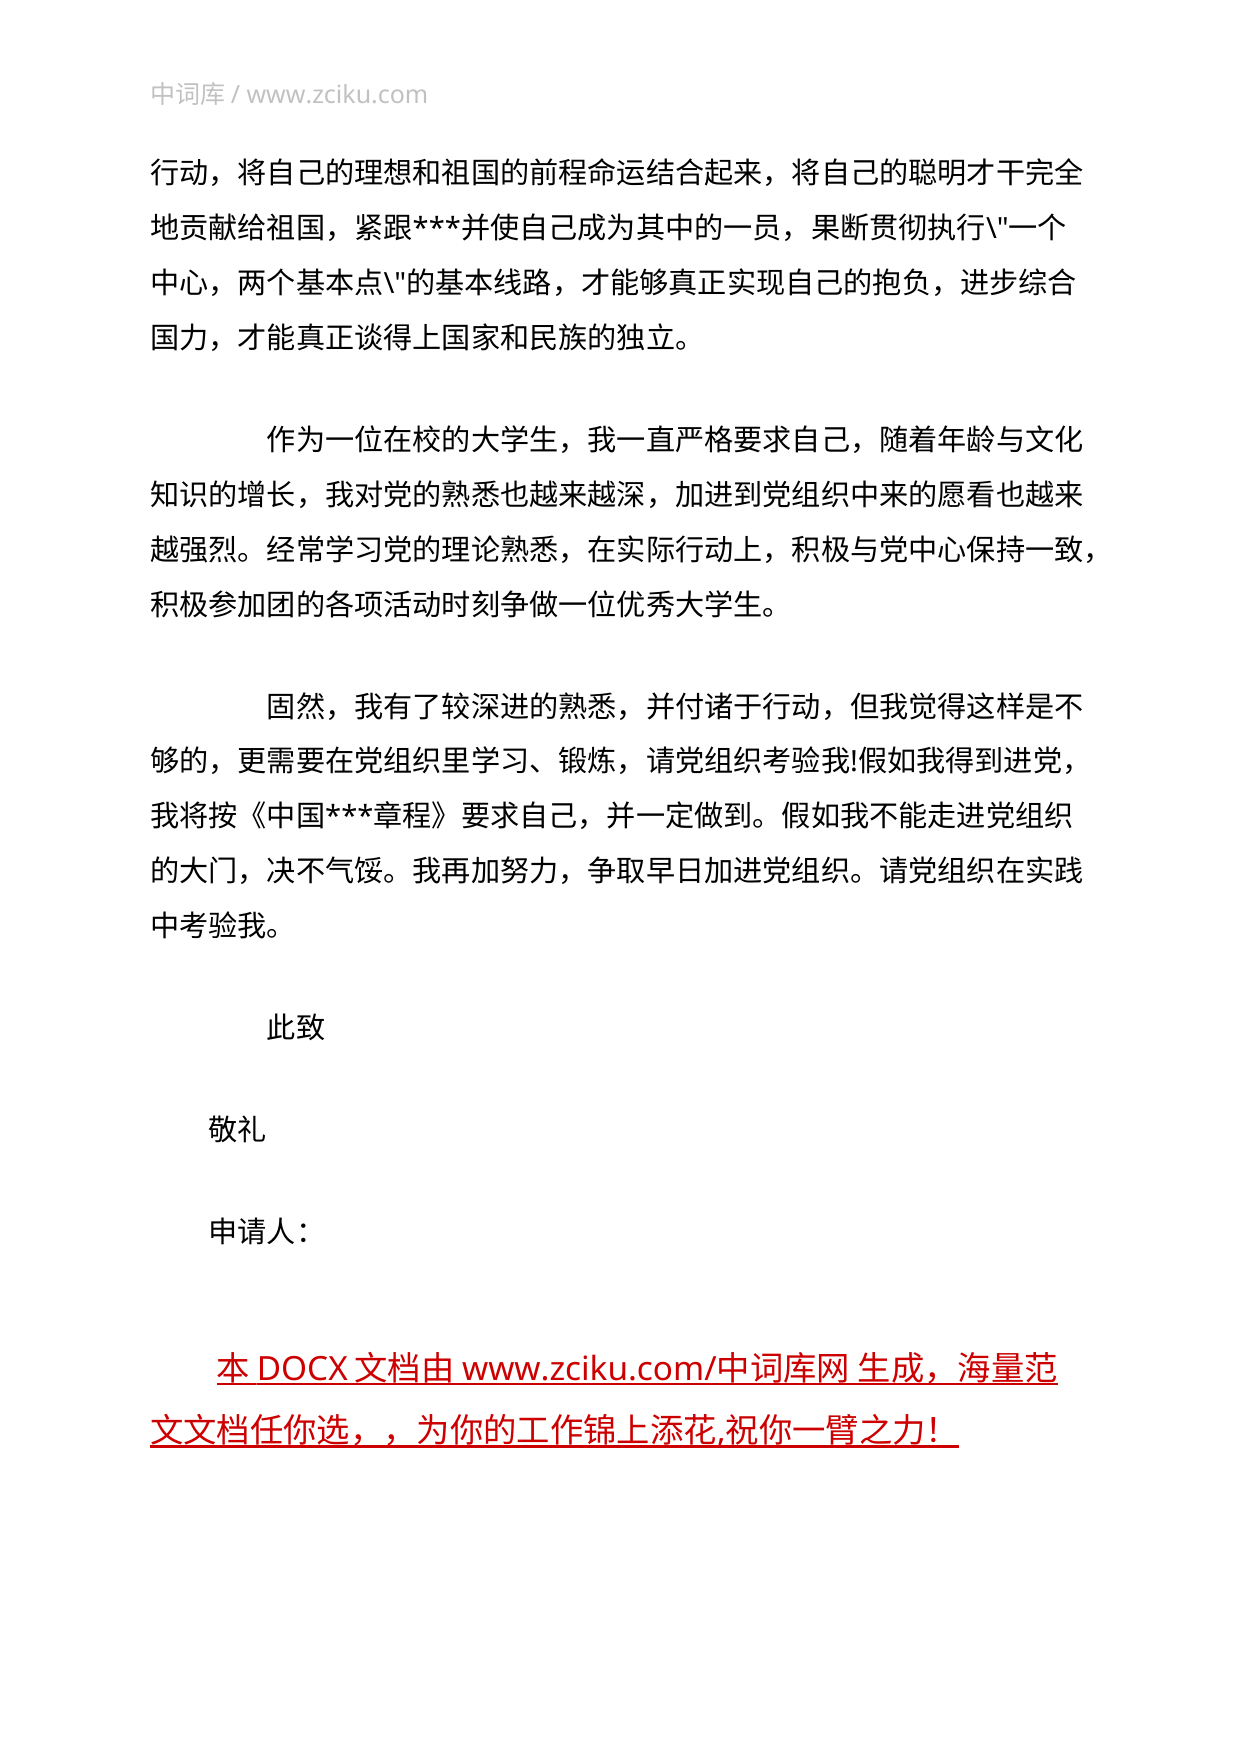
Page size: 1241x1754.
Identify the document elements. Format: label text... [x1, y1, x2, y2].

text 本DOCX文档由 www.zciku.com/中词库网 生成，海量范文文档任你选，，为你的工作锦上添花,祝你一臂之力！ [150, 1341, 1090, 1452]
text 此致 [150, 1005, 1090, 1047]
text 作为一位在校的大学生，我一直严格要求自己，随着年龄与文化知识的增长，我对党的熟悉也越来越深，加进到党组织中来的愿看也越来越强烈。经常学习党的理论熟悉，在实际行动上，积极与党中心保持一致，积极参加团的各项活动时刻争做一位优秀大学生。 [150, 417, 1090, 624]
text 敬礼 [150, 1106, 1090, 1149]
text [150, 150, 1090, 357]
text 固然，我有了较深进的熟悉，并付诸于行动，但我觉得这样是不够的，更需要在党组织里学习、锻炼，请党组织考验我!假如我得到进党，我将按《中国***章程》要求自己，并一定做到。假如我不能走进党组织的大门，决不气馁。我再加努力，争取早日加进党组织。请党组织在实践中考验我。 [150, 683, 1090, 945]
text 申请人： [150, 1208, 1090, 1251]
